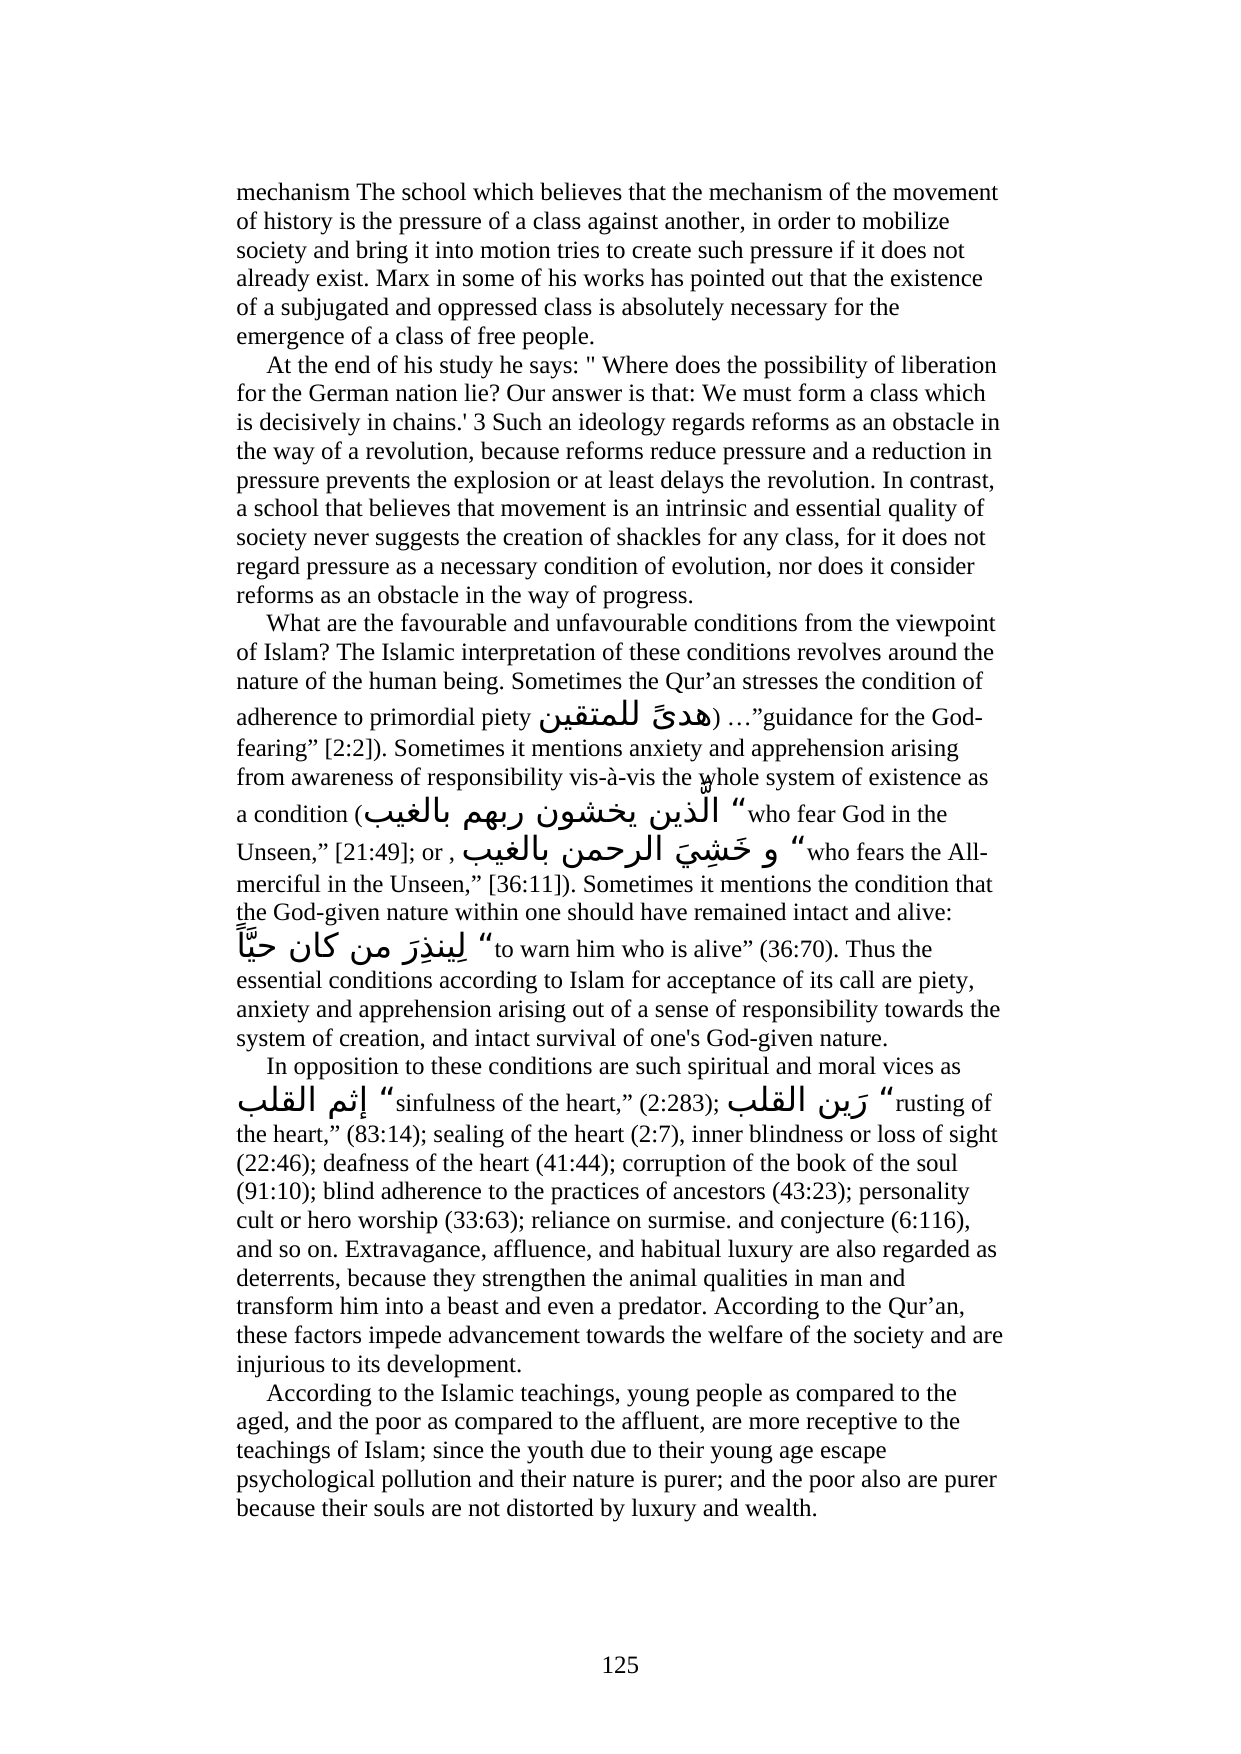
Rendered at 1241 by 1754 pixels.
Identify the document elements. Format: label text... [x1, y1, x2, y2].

text At the end of his study he says: " Where does the possibility of liberation for the German nation lie? Our answer is that: We must form a class which is decisively in chains.' 3 Such an ideology regards reforms as an obstacle in the way of a revolution, because reforms reduce pressure and a reduction in pressure prevents the explosion or at least delays the revolution. In contrast, a school that believes that movement is an intrinsic and essential quality of society never suggests the creation of shackles for any class, for it does not regard pressure as a necessary condition of evolution, nor does it consider reforms as an obstacle in the way of progress. [236, 350, 1004, 608]
text According to the Islamic teachings, young people as compared to the aged, and the poor as compared to the affluent, are more receptive to the teachings of Islam; since the youth due to their young age escape psychological pollution and their nature is purer; and the poor also are purer because their souls are not distorted by luxury and wealth. [236, 1378, 1004, 1521]
text In opposition to these conditions are such spiritual and moral vices as إثم القلب “sinfulness of the heart,” (2:283); رَين القلب “rusting of the heart,” (83:14); sealing of the heart (2:7), inner blindness or loss of sight (22:46); deafness of the heart (41:44); corruption of the book of the soul (91:10); blind adherence to the practices of ancestors (43:23); personality cult or hero worship (33:63); reliance on surmise. and conjecture (6:116), and so on. Extravagance, affluence, and habitual luxury are also regarded as deterrents, because they strengthen the animal qualities in man and transform him into a beast and even a predator. According to the Qur’an, these factors impede advancement towards the welfare of the society and are injurious to its development. [236, 1051, 1004, 1378]
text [236, 177, 1004, 350]
text What are the favourable and unfavourable conditions from the viewpoint of Islam? The Islamic interpretation of these conditions revolves around the nature of the human being. Sometimes the Qur’an stresses the condition of adherence to primordial piety هدىً للمتقين) …”guidance for the God-fearing” [2:2]). Sometimes it mentions anxiety and apprehension arising from awareness of responsibility vis-à-vis the whole system of existence as a condition (الَّذين يخشون ربهم بالغيب “who fear God in the Unseen,” [21:49]; or , و خَشِيَ الرحمن بالغيب “who fears the All-merciful in the Unseen,” [36:11]). Sometimes it mentions the condition that the God-given nature within one should have remained intact and alive: لِينذِرَ من كان حيَّاً “to warn him who is alive” (36:70). Thus the essential conditions according to Islam for acceptance of its call are piety, anxiety and apprehension arising out of a sense of res­ponsibility towards the system of creation, and intact survival of one's God-given nature. [236, 608, 1004, 1051]
